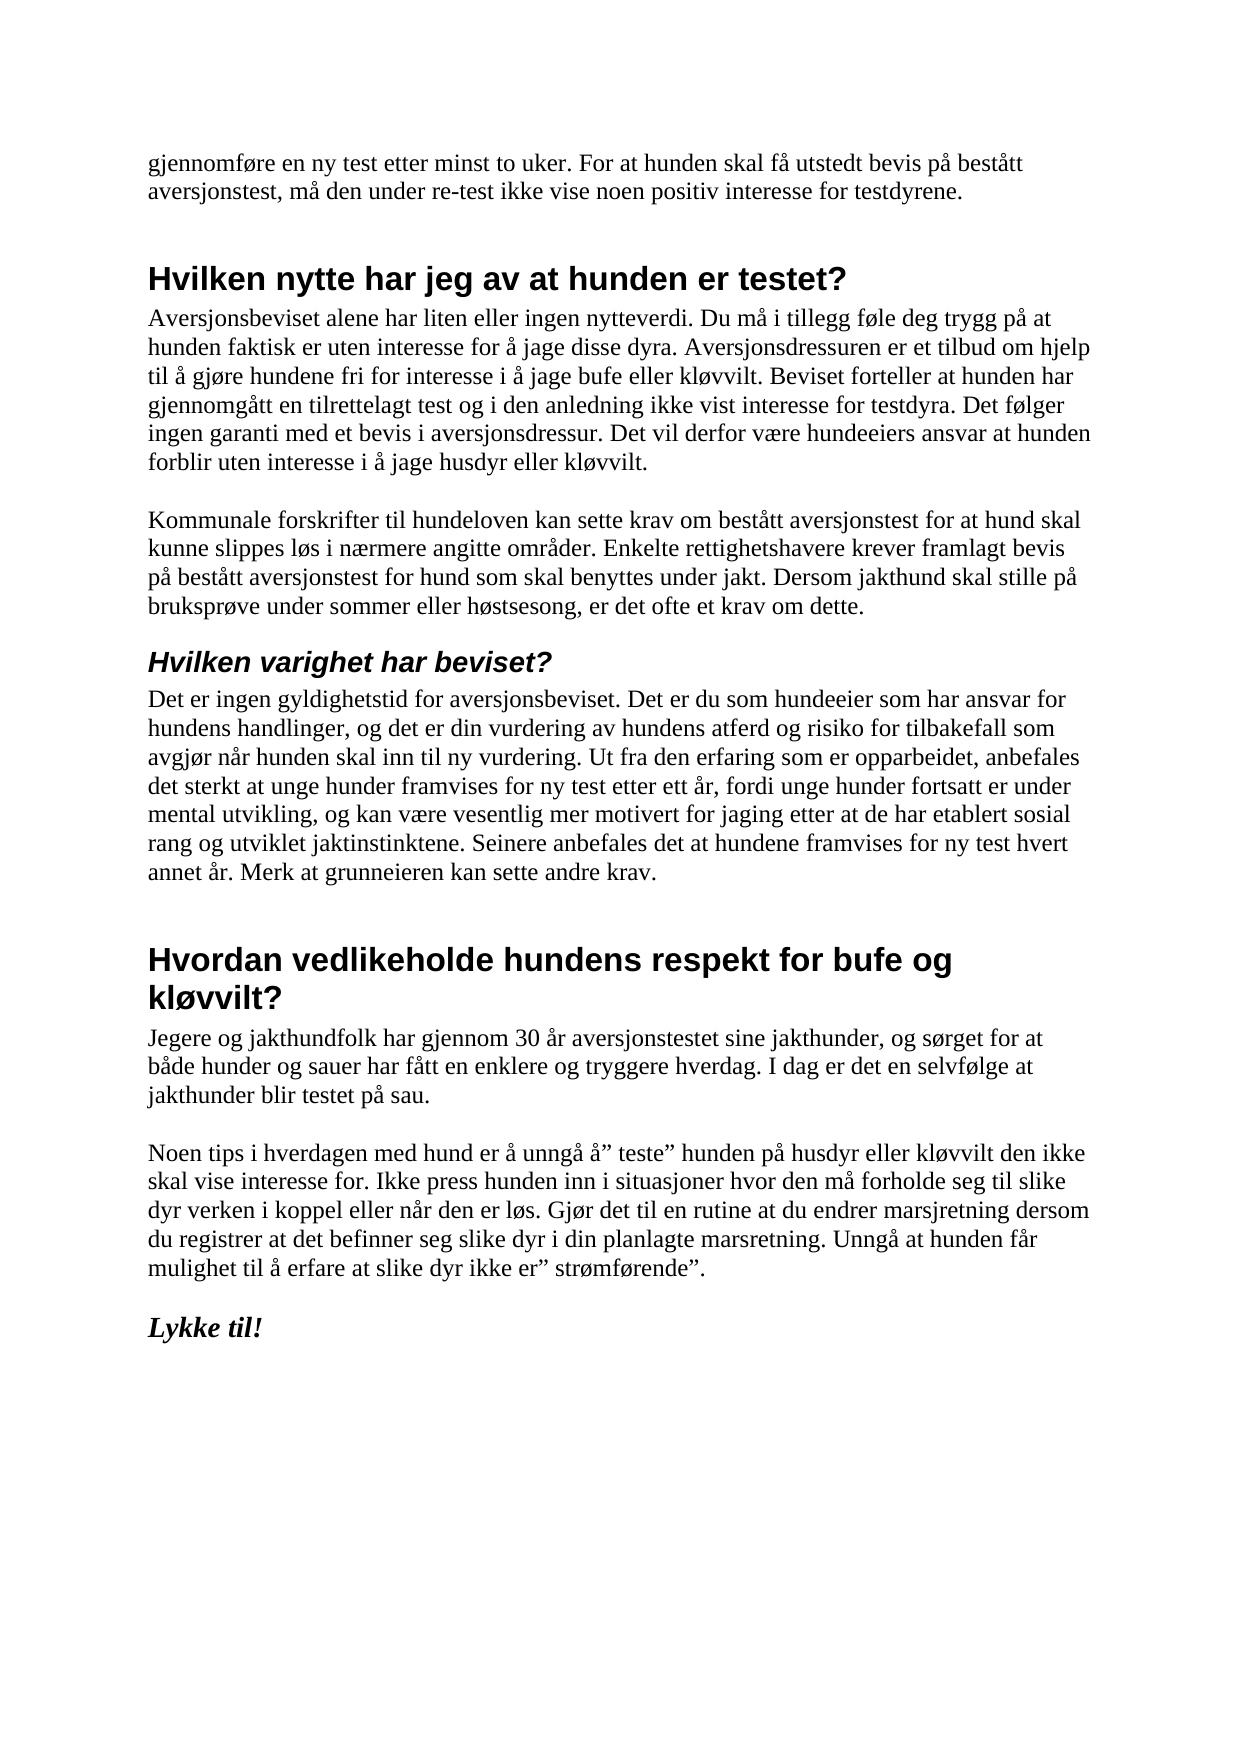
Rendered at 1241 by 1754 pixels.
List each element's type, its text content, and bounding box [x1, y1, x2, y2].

text Lykke til! [148, 1310, 1093, 1344]
subtitle Hvilken varighet har beviset? [148, 645, 1093, 678]
subtitle Hvilken nytte har jeg av at hunden er testet? [148, 259, 1093, 297]
text Aversjonsbeviset alene har liten eller ingen nytteverdi. Du må i tillegg føle deg trygg på at hunden faktisk er uten interesse for å jage disse dyra. Aversjonsdressuren er et tilbud om hjelp til å gjøre hundene fri for interesse i å jage bufe eller kløvvilt. Beviset forteller at hunden har gjennomgått en tilrettelagt test og i den anledning ikke vist interesse for testdyra. Det følger ingen garanti med et bevis i aversjonsdressur. Det vil derfor være hundeeiers ansvar at hunden forblir uten interesse i å jage husdyr eller kløvvilt. [148, 303, 1093, 476]
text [148, 148, 1093, 205]
subtitle Hvordan vedlikeholde hundens respekt for bufe og kløvvilt? [148, 939, 1093, 1016]
text Det er ingen gyldighetstid for aversjonsbeviset. Det er du som hundeeier som har ansvar for hundens handlinger, og det er din vurdering av hundens atferd og risiko for tilbakefall som avgjør når hunden skal inn til ny vurdering. Ut fra den erfaring som er opparbeidet, anbefales det sterkt at unge hunder framvises for ny test etter ett år, fordi unge hunder fortsatt er under mental utvikling, og kan være vesentlig mer motivert for jaging etter at de har etablert sosial rang og utviklet jaktinstinktene. Seinere anbefales det at hundene framvises for ny test hvert annet år. Merk at grunneieren kan sette andre krav. [148, 684, 1093, 886]
text Jegere og jakthundfolk har gjennom 30 år aversjonstestet sine jakthunder, og sørget for at både hunder og sauer har fått en enklere og tryggere hverdag. I dag er det en selvfølge at jakthunder blir testet på sau. [148, 1023, 1093, 1109]
text Kommunale forskrifter til hundeloven kan sette krav om bestått aversjonstest for at hund skal kunne slippes løs i nærmere angitte områder. Enkelte rettighetshavere krever framlagt bevis på bestått aversjonstest for hund som skal benyttes under jakt. Dersom jakthund skal stille på bruksprøve under sommer eller høstsesong, er det ofte et krav om dette. [148, 505, 1093, 620]
text Noen tips i hverdagen med hund er å unngå å” teste” hunden på husdyr eller kløvvilt den ikke skal vise interesse for. Ikke press hunden inn i situasjoner hvor den må forholde seg til slike dyr verken i koppel eller når den er løs. Gjør det til en rutine at du endrer marsjretning dersom du registrer at det befinner seg slike dyr i din planlagte marsretning. Unngå at hunden får mulighet til å erfare at slike dyr ikke er” strømførende”. [148, 1138, 1093, 1281]
